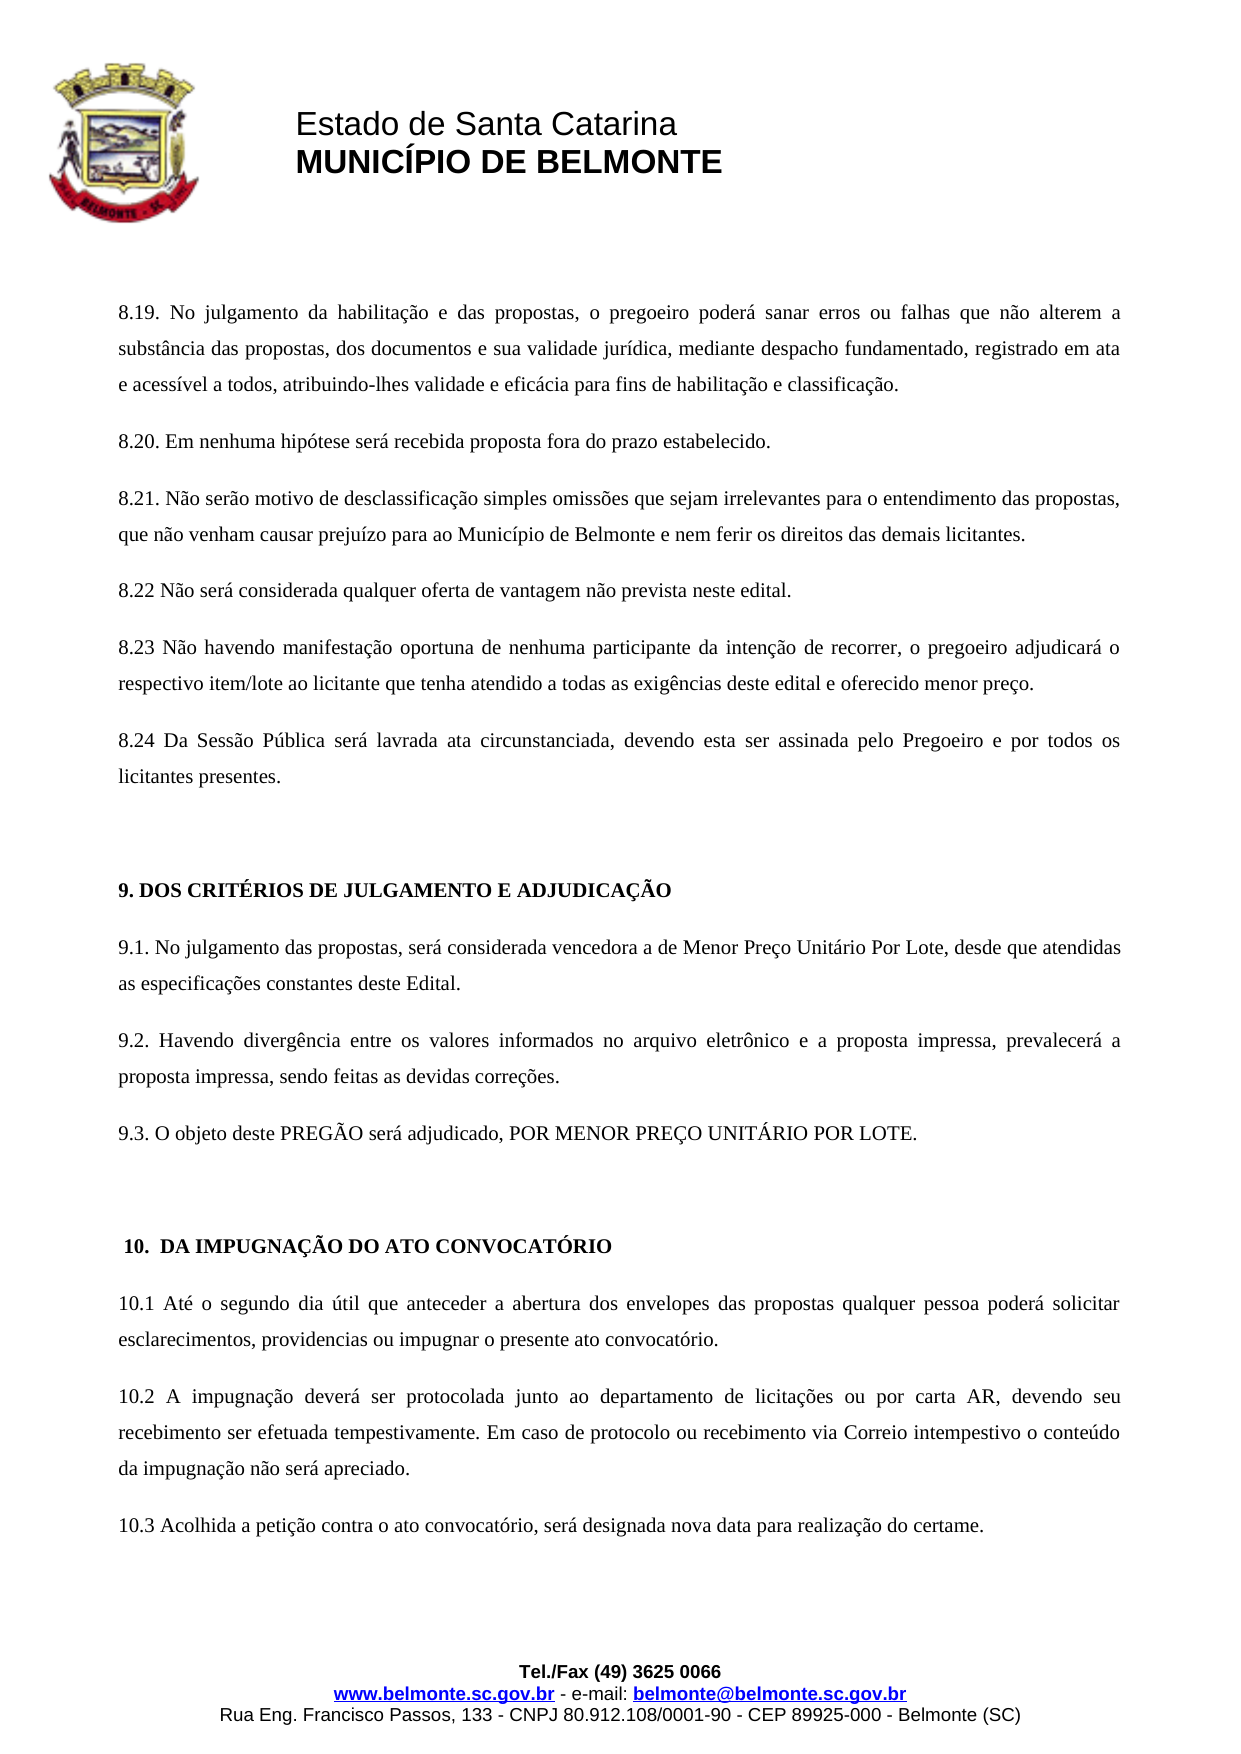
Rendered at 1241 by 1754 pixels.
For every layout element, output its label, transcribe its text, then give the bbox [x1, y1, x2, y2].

text 10. DA IMPUGNAÇÃO DO ATO CONVOCATÓRIO [118, 1234, 1122, 1258]
text 10.1 Até o segundo dia útil que anteceder a abertura dos envelopes das propostas qualquer pessoa poderá solicitar esclarecimentos, providencias ou impugnar o presente ato convocatório. [118, 1291, 1122, 1351]
text 8.24 Da Sessão Pública será lavrada ata circunstanciada, devendo esta ser assinada pelo Pregoeiro e por todos os licitantes presentes. [118, 728, 1122, 788]
text 8.21. Não serão motivo de desclassificação simples omissões que sejam irrelevantes para o entendimento das propostas, que não venham causar prejuízo para ao Município de Belmonte e nem ferir os direitos das demais licitantes. [118, 485, 1122, 546]
picture [26, 44, 225, 243]
text 8.22 Não será considerada qualquer oferta de vantagem não prevista neste edital. [118, 578, 1122, 602]
text 9.1. No julgamento das propostas, será considerada vencedora a de Menor Preço Unitário Por Lote, desde que atendidas as especificações constantes deste Edital. [118, 935, 1122, 995]
text 8.20. Em nenhuma hipótese será recebida proposta fora do prazo estabelecido. [118, 428, 1122, 453]
text 9.2. Havendo divergência entre os valores informados no arquivo eletrônico e a proposta impressa, prevalecerá a proposta impressa, sendo feitas as devidas correções. [118, 1028, 1122, 1088]
text 9.3. O objeto deste PREGÃO será adjudicado, POR MENOR PREÇO UNITÁRIO POR LOTE. [118, 1121, 1122, 1145]
text 10.3 Acolhida a petição contra o ato convocatório, será designada nova data para realização do certame. [118, 1513, 1122, 1537]
text 8.23 Não havendo manifestação oportuna de nenhuma participante da intenção de recorrer, o pregoeiro adjudicará o respectivo item/lote ao licitante que tenha atendido a todas as exigências deste edital e oferecido menor preço. [118, 635, 1122, 695]
text impugnação deverá ser protocolada junto ao departamento de licitações ou por carta AR, devendo seu recebimento ser efetuada tempestivamente. Em caso de protocolo ou recebimento via Correio intempestivo o conteúdo da impugnação não será apreciado. [118, 1384, 1122, 1480]
text 9. DOS CRITÉRIOS DE JULGAMENTO E ADJUDICAÇÃO [118, 878, 1122, 902]
text 8.19. No julgamento da habilitação e das propostas, o pregoeiro poderá sanar erros ou falhas que não alterem a substância das propostas, dos documentos e sua validade jurídica, mediante despacho fundamentado, registrado em ata e acessível a todos, atribuindo-lhes validade e eficácia para fins de habilitação e classificação. [118, 299, 1122, 396]
